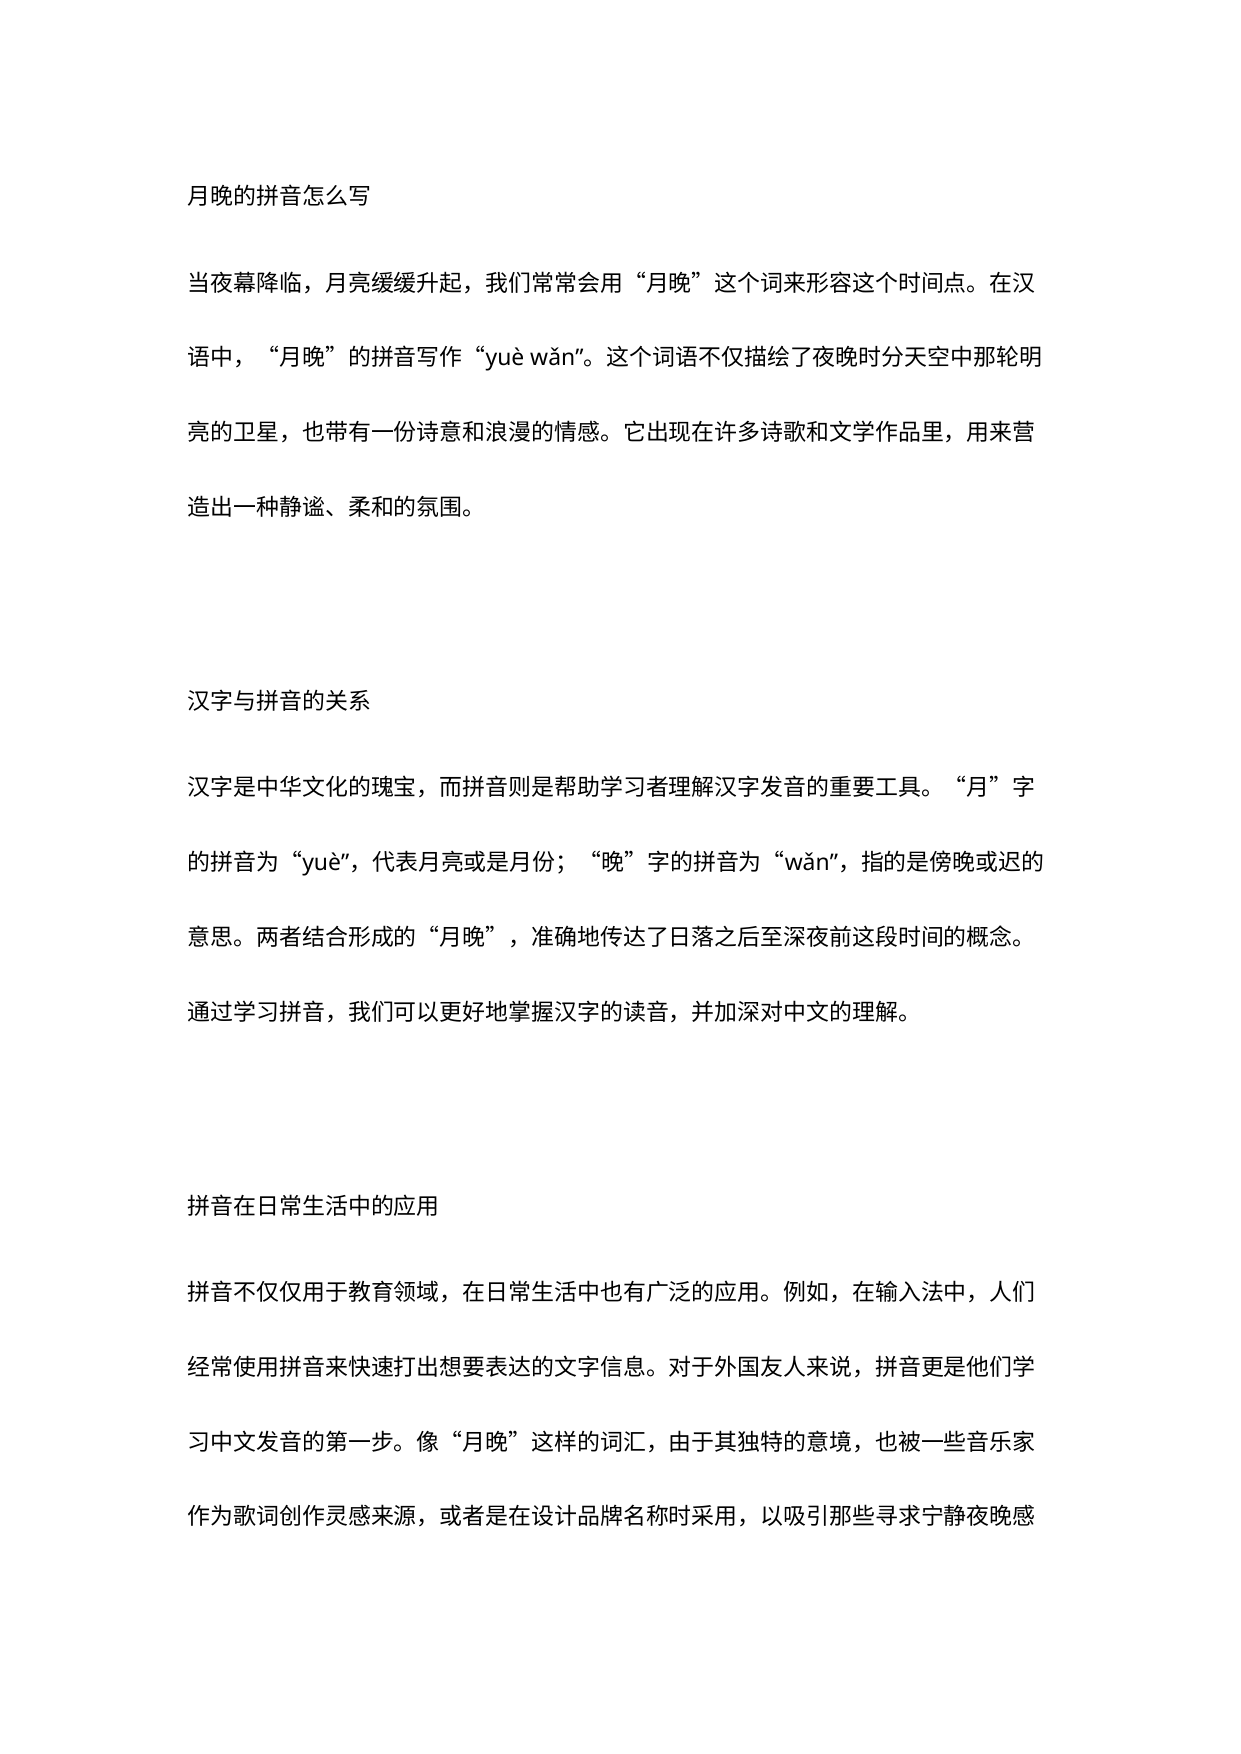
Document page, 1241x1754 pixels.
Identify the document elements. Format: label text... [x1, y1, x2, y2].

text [187, 1258, 1053, 1547]
text 月晚的拼音怎么写 [187, 162, 1053, 227]
text 汉字是中华文化的瑰宝，而拼音则是帮助学习者理解汉字发音的重要工具。“月”字的拼音为“yuè”，代表月亮或是月份；“晚”字的拼音为“wǎn”，指的是傍晚或迟的意思。两者结合形成的“月晚”，准确地传达了日落之后至深夜前这段时间的概念。通过学习拼音，我们可以更好地掌握汉字的读音，并加深对中文的理解。 [187, 753, 1053, 1042]
text 汉字与拼音的关系 [187, 667, 1053, 732]
text 拼音在日常生活中的应用 [187, 1172, 1053, 1237]
text 当夜幕降临，月亮缓缓升起，我们常常会用“月晚”这个词来形容这个时间点。在汉语中，“月晚”的拼音写作“yuè wǎn”。这个词语不仅描绘了夜晚时分天空中那轮明亮的卫星，也带有一份诗意和浪漫的情感。它出现在许多诗歌和文学作品里，用来营造出一种静谧、柔和的氛围。 [187, 248, 1053, 538]
